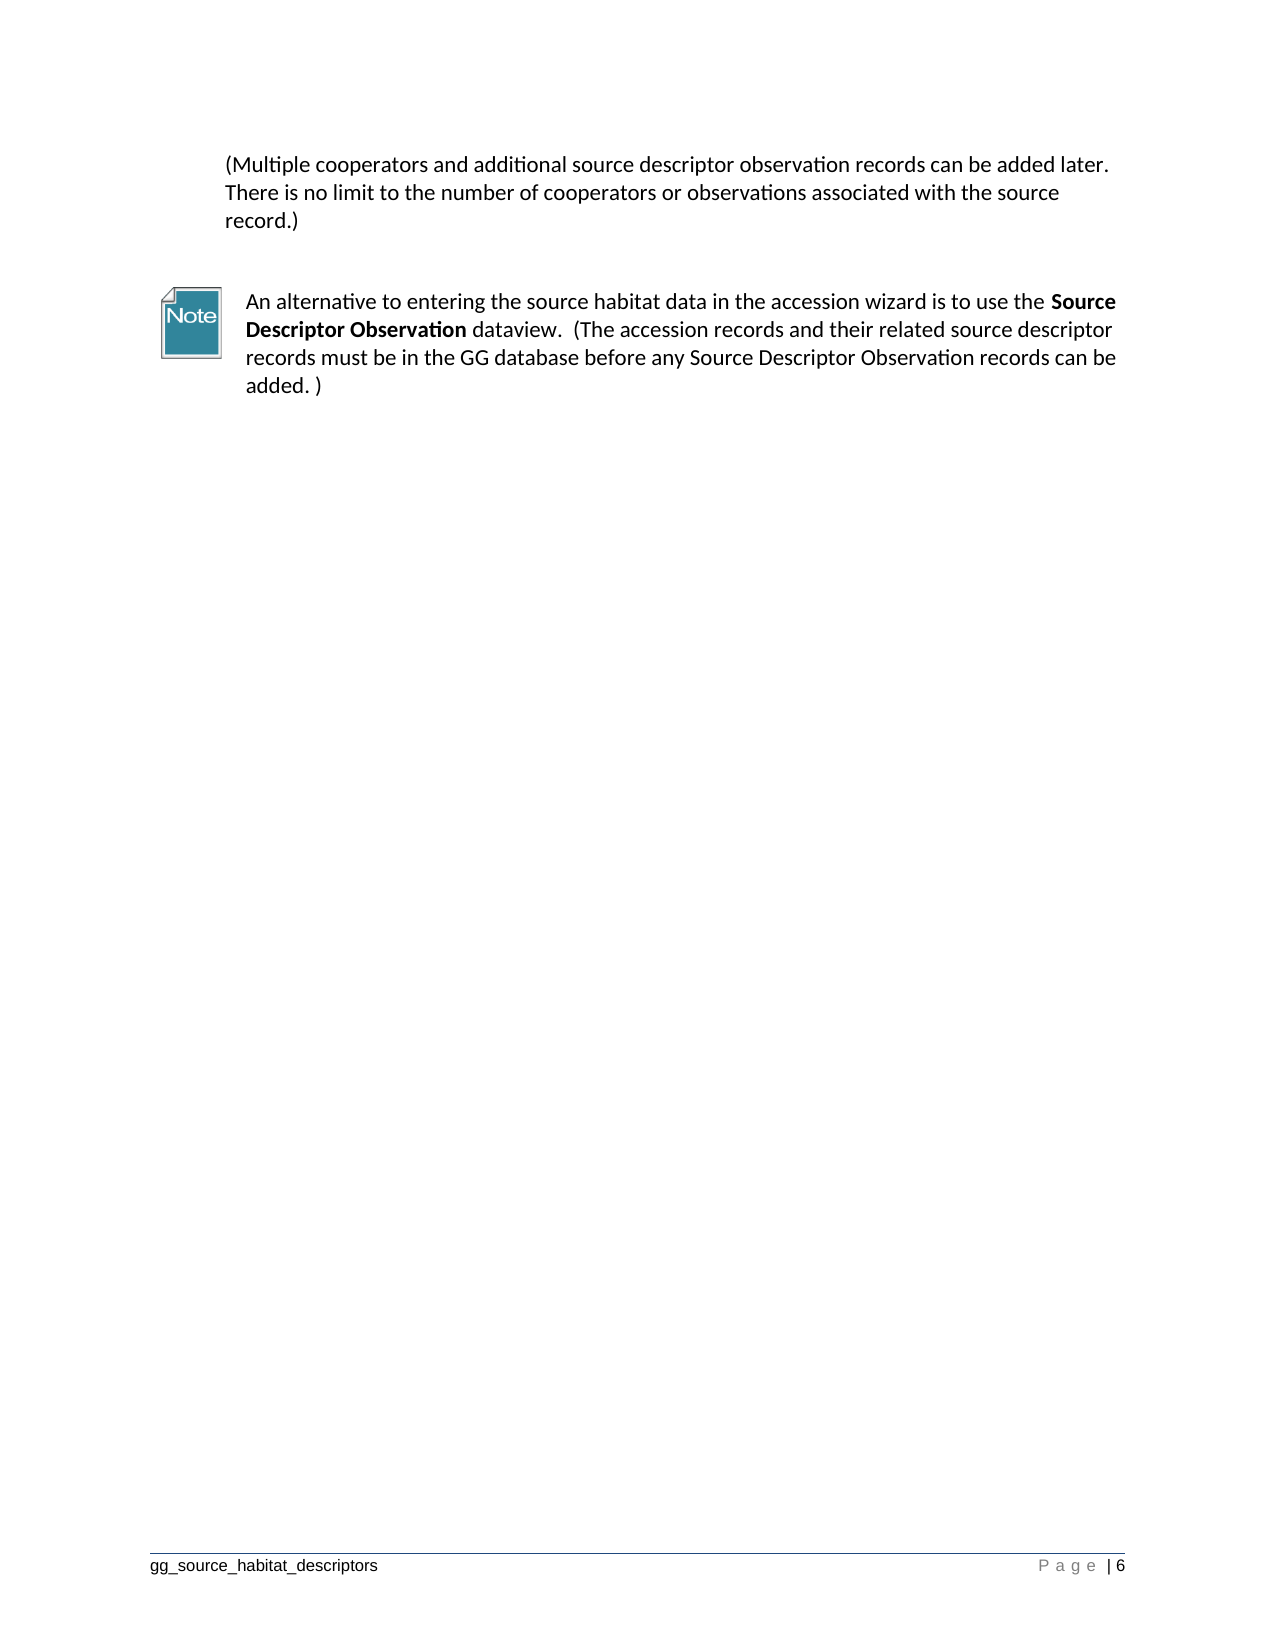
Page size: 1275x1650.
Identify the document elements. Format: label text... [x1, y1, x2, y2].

table_header [150, 287, 234, 424]
table_header An alternative to entering the source habitat data in the accession wizard is to use the Source Descriptor Observation dataview. (The accession records and their related source descriptor records must be in the GG database before any Source Descriptor Observation records can be added. ) [234, 287, 1155, 424]
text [225, 150, 1125, 262]
picture [161, 287, 222, 359]
